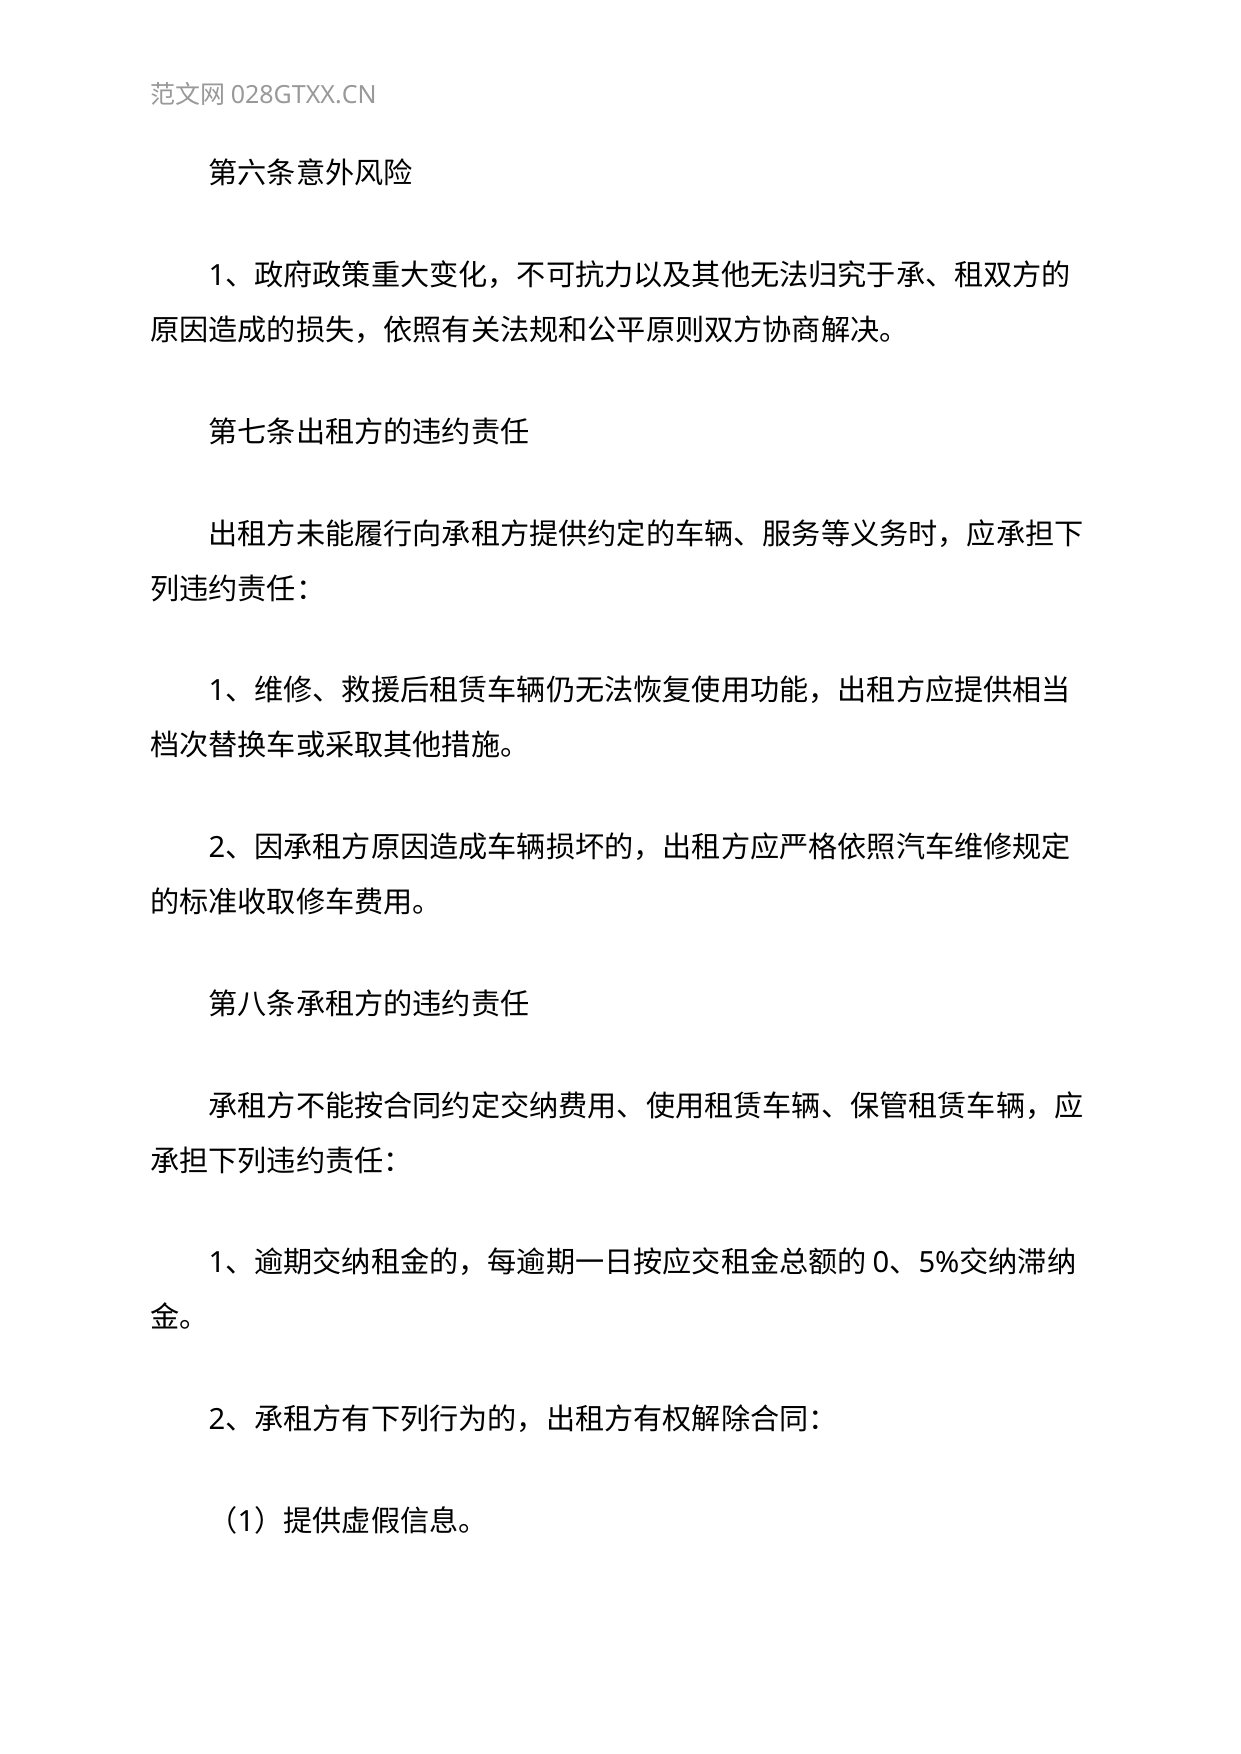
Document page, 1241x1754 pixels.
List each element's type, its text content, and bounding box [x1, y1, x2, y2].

text 第七条出租方的违约责任 [150, 408, 1090, 451]
text 出租方未能履行向承租方提供约定的车辆、服务等义务时，应承担下列违约责任： [150, 510, 1090, 607]
text 1、逾期交纳租金的，每逾期一日按应交租金总额的0、5%交纳滞纳金。 [150, 1239, 1090, 1336]
text 2、因承租方原因造成车辆损坏的，出租方应严格依照汽车维修规定的标准收取修车费用。 [150, 824, 1090, 921]
text 第八条承租方的违约责任 [150, 981, 1090, 1023]
text 1、维修、救援后租赁车辆仍无法恢复使用功能，出租方应提供相当档次替换车或采取其他措施。 [150, 667, 1090, 764]
text 承租方不能按合同约定交纳费用、使用租赁车辆、保管租赁车辆，应承担下列违约责任： [150, 1082, 1090, 1179]
text 第六条意外风险 [150, 150, 1090, 192]
text 1、政府政策重大变化，不可抗力以及其他无法归究于承、租双方的原因造成的损失，依照有关法规和公平原则双方协商解决。 [150, 252, 1090, 349]
text （1）提供虚假信息。 [150, 1498, 1090, 1540]
text 2、承租方有下列行为的，出租方有权解除合同： [150, 1396, 1090, 1438]
